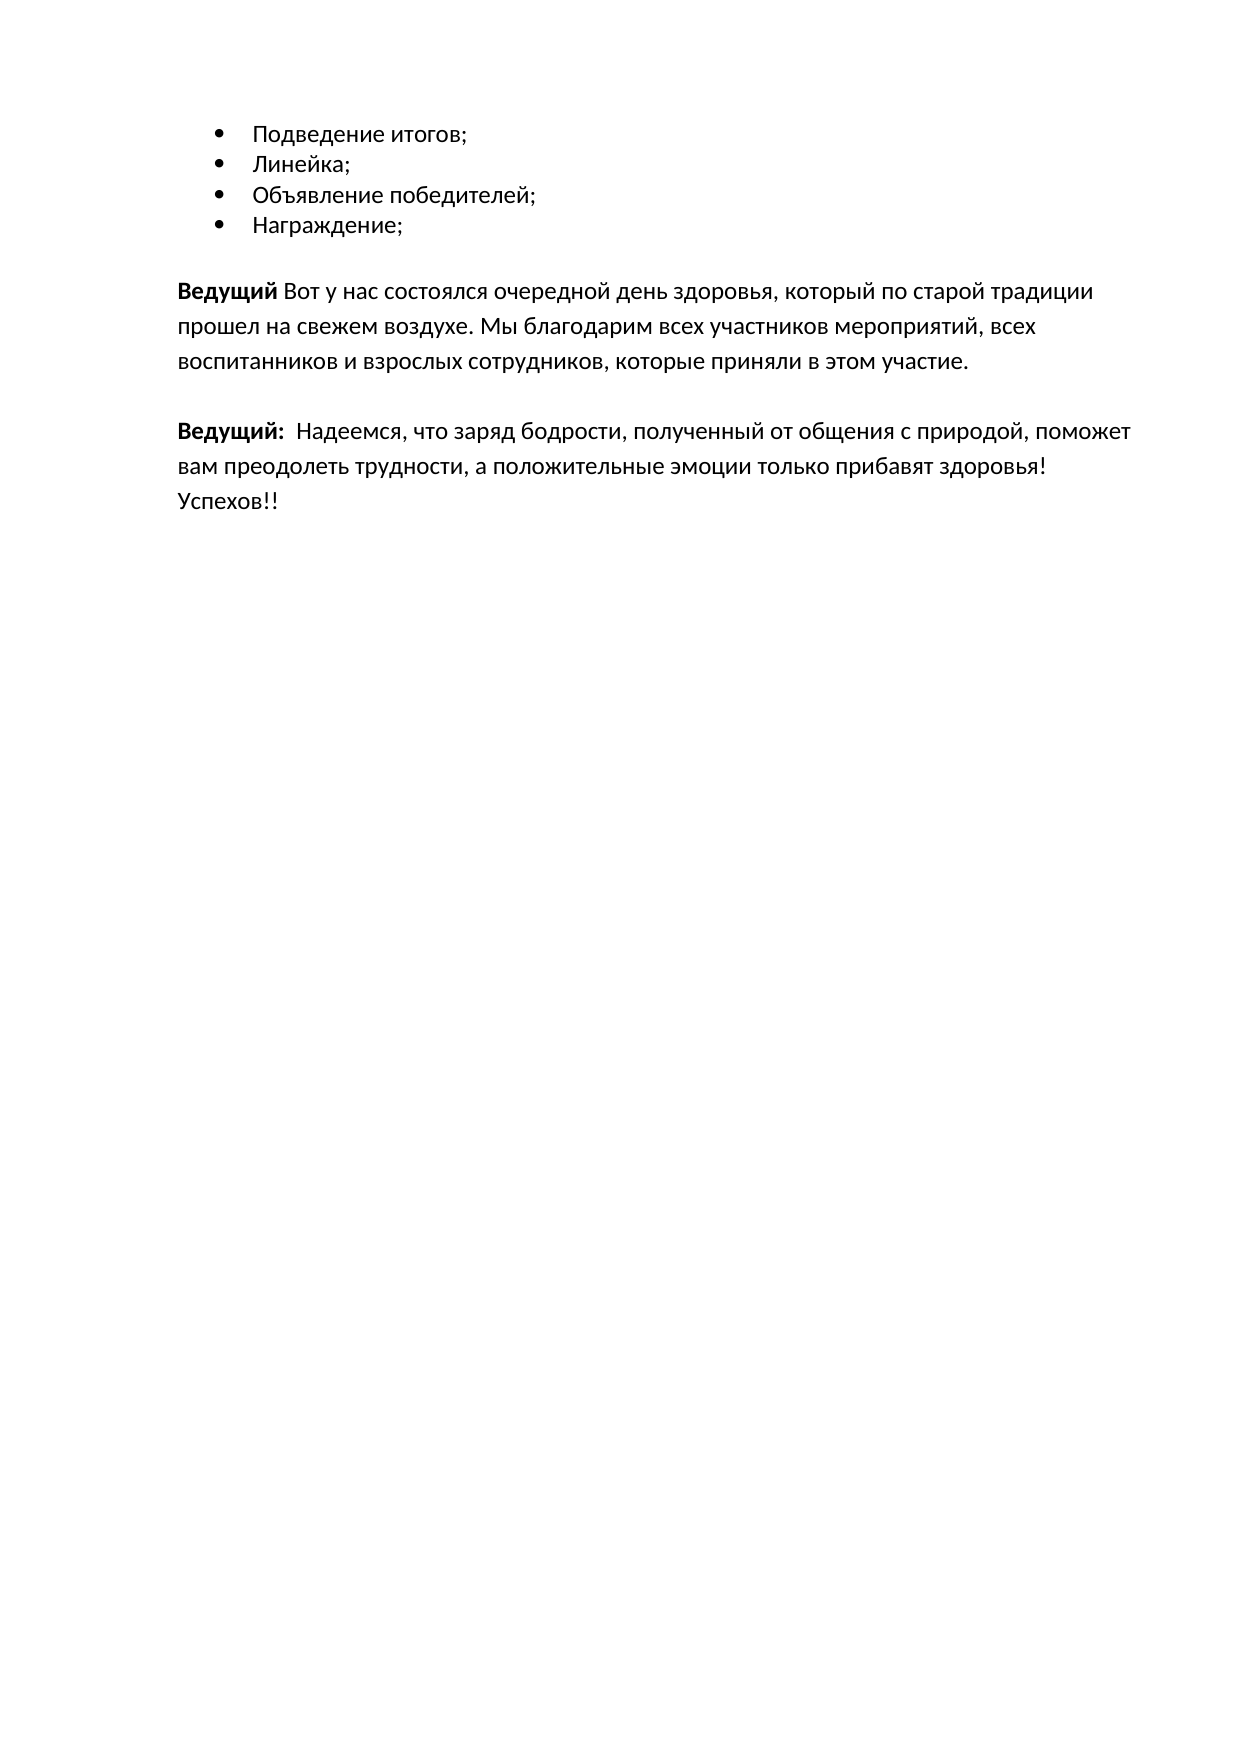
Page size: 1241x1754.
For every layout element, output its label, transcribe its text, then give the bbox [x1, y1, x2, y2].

text Ведущий Вот у нас состоялся очередной день здоровья, который по старой традиции прошел на свежем воздухе. Мы благодарим всех участников мероприятий, всех воспитанников и взрослых сотрудников, которые приняли в этом участие. [177, 275, 1152, 376]
list Линейка; [215, 149, 1152, 179]
list Объявление победителей; [215, 179, 1152, 210]
list Награждение; [215, 210, 1152, 240]
text Успехов!! [177, 485, 1152, 516]
text Ведущий: Надеемся, что заряд бодрости, полученный от общения с природой, поможет вам преодолеть трудности, а положительные эмоции только прибавят здоровья! [177, 415, 1152, 481]
list Подведение итогов; [215, 118, 1152, 149]
